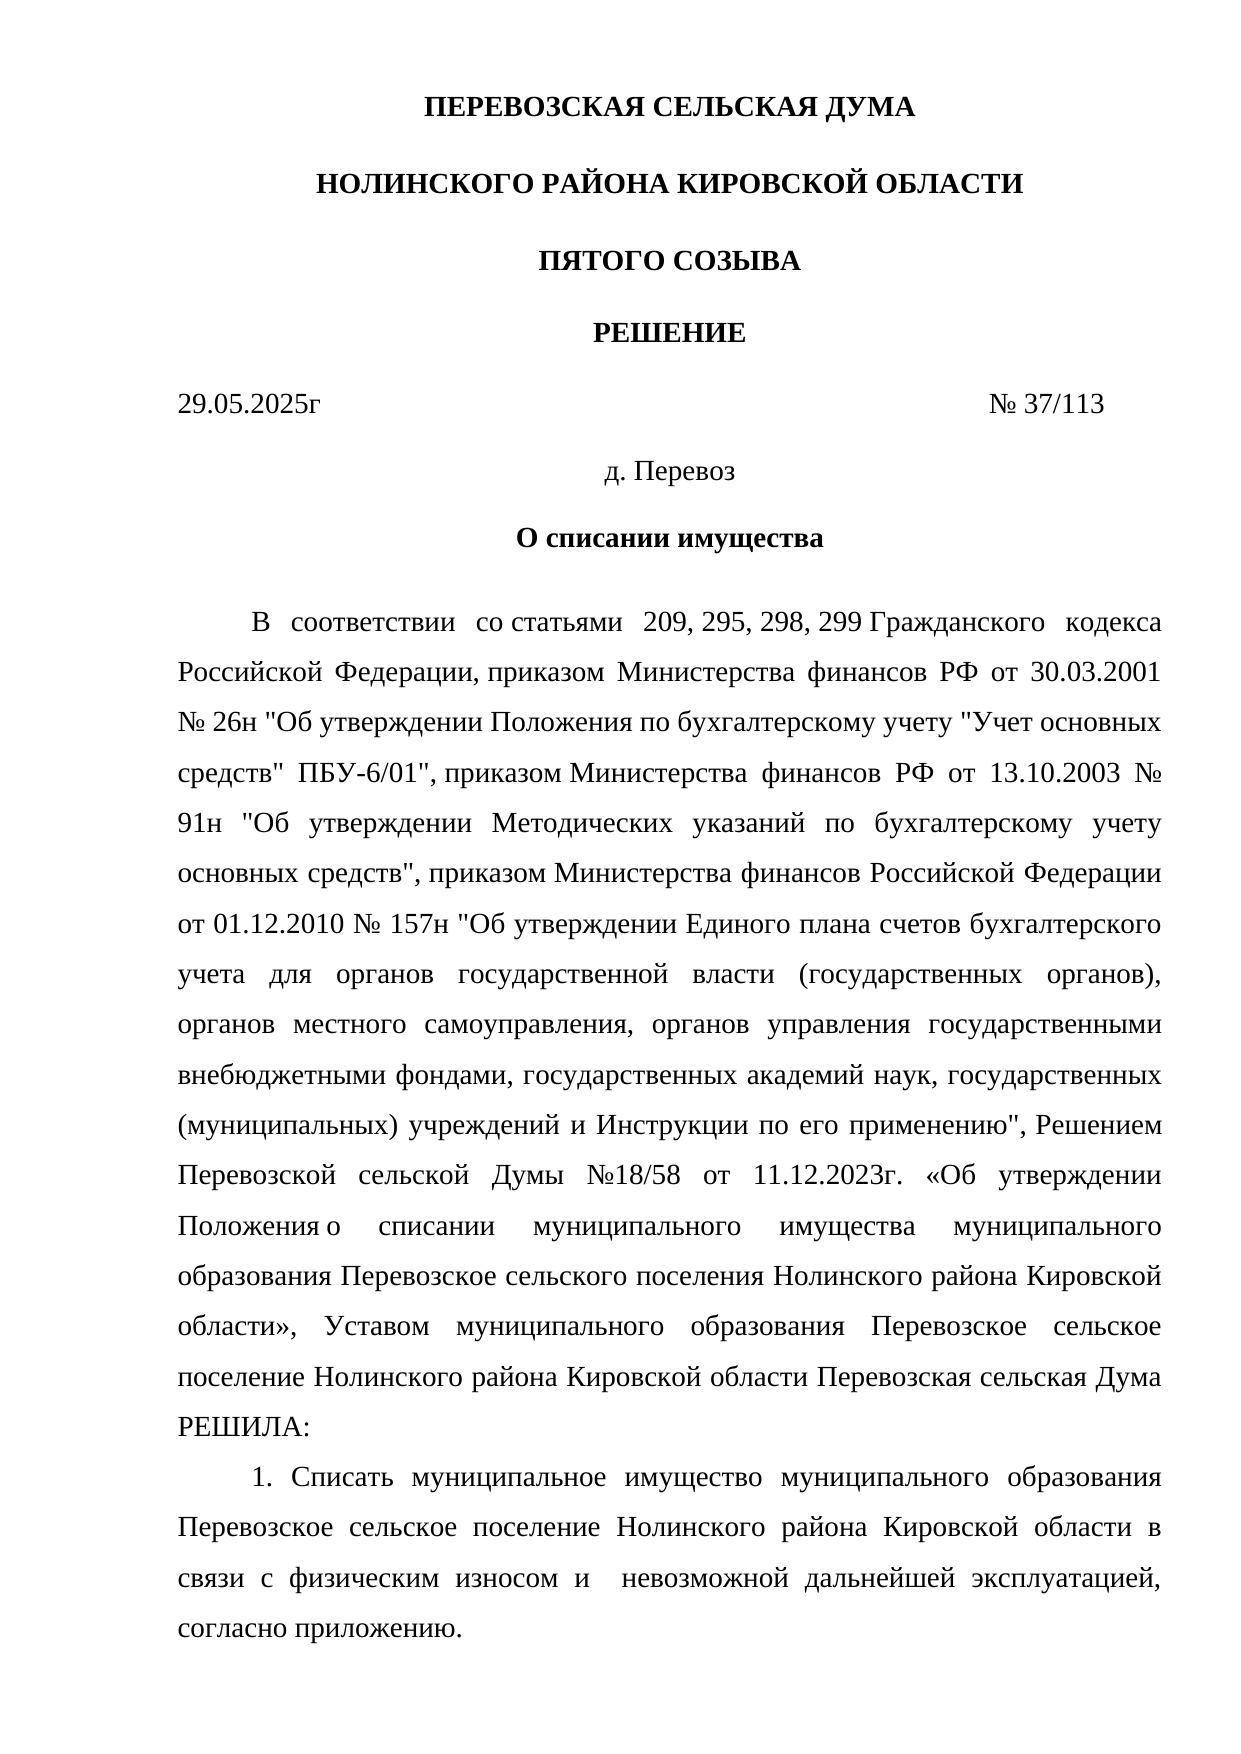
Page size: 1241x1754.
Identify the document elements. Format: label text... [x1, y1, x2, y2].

text 1. Списать муниципальное имущество муниципального образования Перевозское сельское поселение Нолинского района Кировской области в связи с физическим износом и невозможной дальнейшей эксплуатацией, согласно приложению. [177, 1459, 1162, 1644]
text д. Перевоз [177, 453, 1162, 487]
text О списании имущества [177, 520, 1162, 554]
text РЕШЕНИЕ [177, 315, 1162, 348]
text НОЛИНСКОГО РАЙОНА КИРОВСКОЙ ОБЛАСТИ [177, 166, 1162, 199]
text ПЯТОГО СОЗЫВА [177, 243, 1162, 276]
text 29.05.2025г № 37/113 [177, 386, 1162, 419]
text В соответствии со статьями 209, 295, 298, 299 Гражданского кодекса Российской Федерации, приказом Министерства финансов РФ от 30.03.2001 № 26н "Об утверждении Положения по бухгалтерскому учету "Учет основных средств" ПБУ-6/01", приказом Министерства финансов РФ от 13.10.2003 № 91н "Об утверждении Методических указаний по бухгалтерскому учету основных средств", приказом Министерства финансов Российской Федерации от 01.12.2010 № 157н "Об утверждении Единого плана счетов бухгалтерского учета для органов государственной власти (государственных органов), органов местного самоуправления, органов управления государственными внебюджетными фондами, государственных академий наук, государственных (муниципальных) учреждений и Инструкции по его применению", Решением Перевозской сельской Думы №18/58 от 11.12.2023г. «Об утверждении Положения о списании муниципального имущества муниципального образования Перевозское сельского поселения Нолинского района Кировской области», Уставом муниципального образования Перевозское сельское поселение Нолинского района Кировской области Перевозская сельская Дума РЕШИЛА: [177, 604, 1162, 1442]
text ПЕРЕВОЗСКАЯ СЕЛЬСКАЯ ДУМА [177, 89, 1162, 122]
